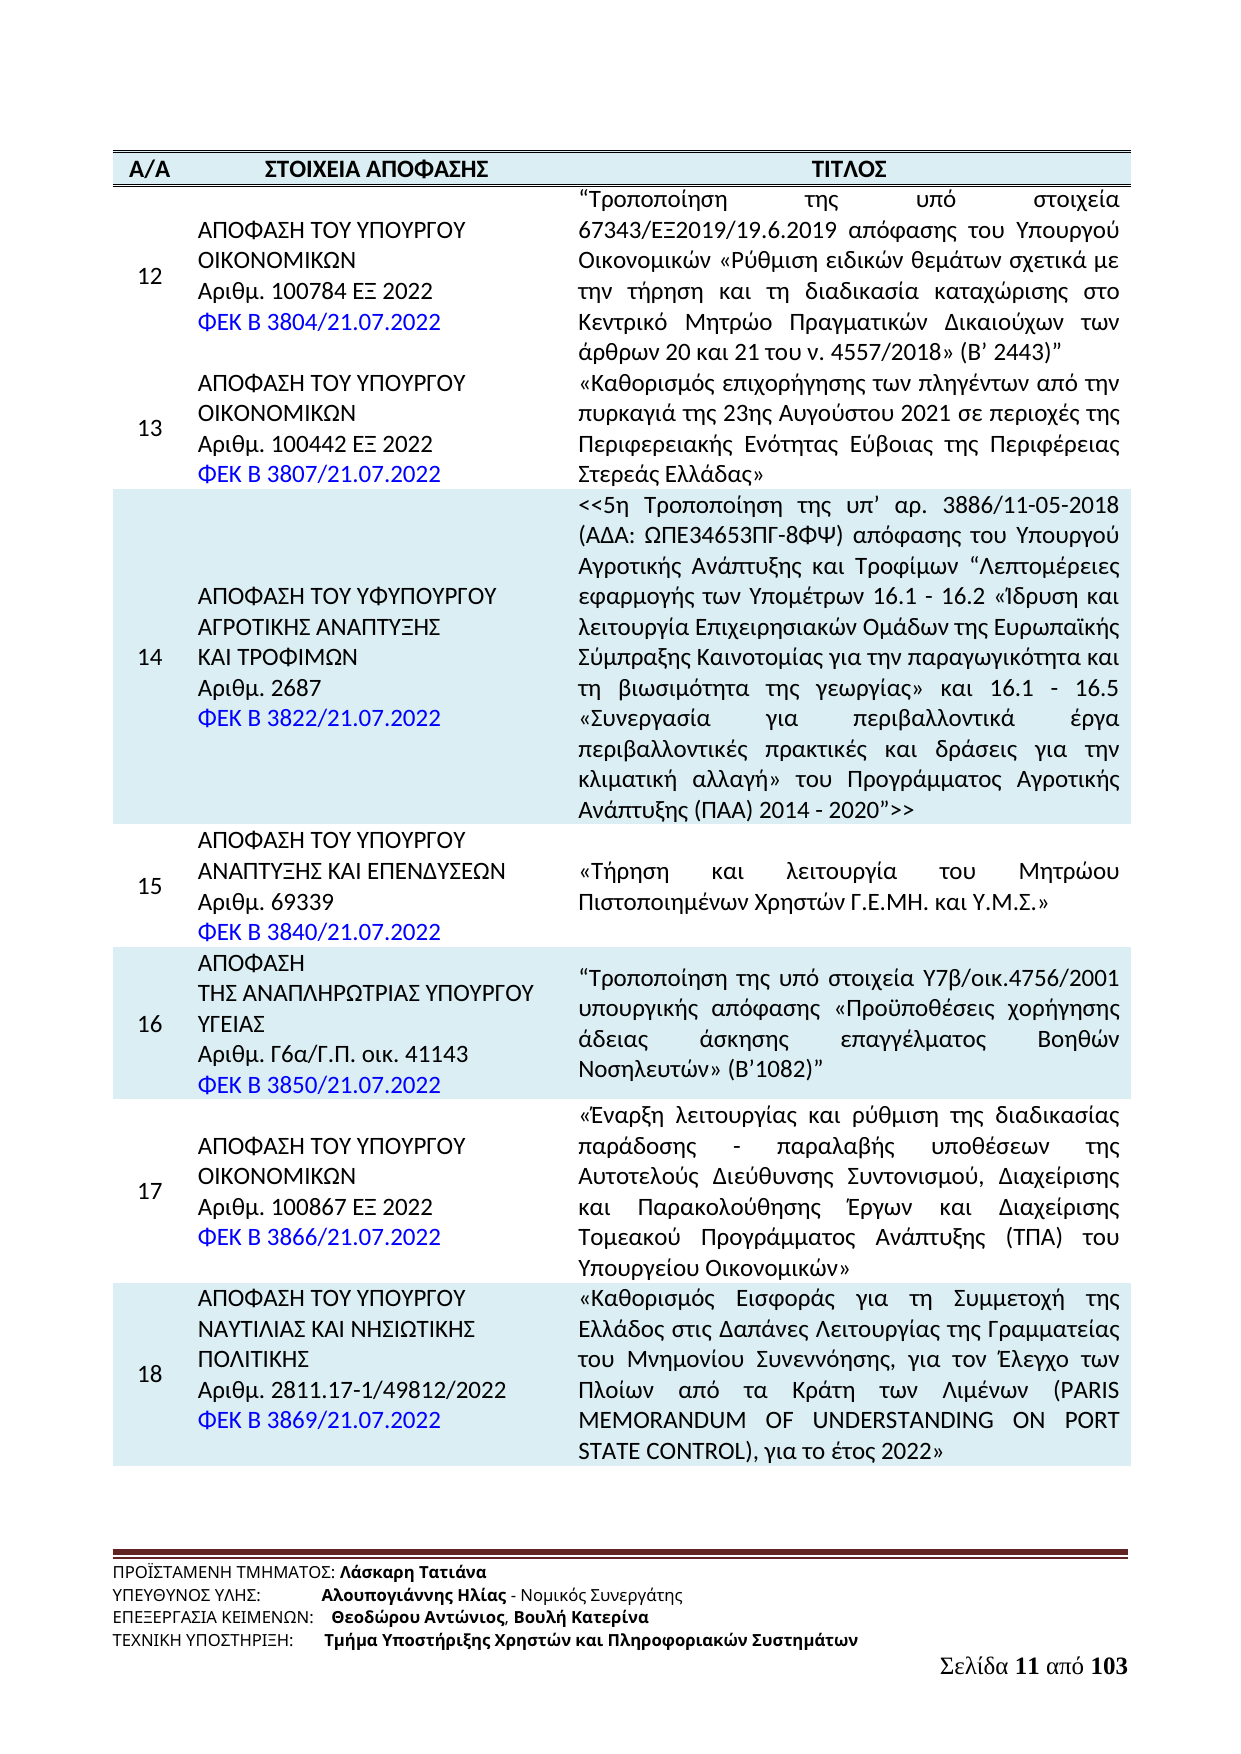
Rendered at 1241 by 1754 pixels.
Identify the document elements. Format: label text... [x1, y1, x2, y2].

table_cell “Τροποποίηση της υπό στοιχεία 67343/EΞ2019/19.6.2019 απόφασης του Υπουργού Οικονομικών «Ρύθμιση ειδικών θεμάτων σχετικά με την τήρηση και τη διαδικασία καταχώρισης στο Κεντρικό Μητρώο Πραγματικών Δικαιούχων των άρθρων 20 και 21 του ν. 4557/2018» (Β’ 2443)” [567, 187, 1131, 367]
table_cell 18 [113, 1283, 186, 1466]
table_cell 12 [113, 187, 186, 367]
table_cell 14 [113, 489, 186, 824]
table_cell 15 [113, 825, 186, 947]
table_cell <<5η Τροποποίηση της υπ’ αρ. 3886/11-05-2018 (ΑΔΑ: ΩΠΕ34653ΠΓ-8ΦΨ) απόφασης του Υπουργού Αγροτικής Ανάπτυξης και Τροφίμων “Λεπτομέρειες εφαρμογής των Υπομέτρων 16.1 - 16.2 «Ίδρυση και λειτουργία Επιχειρησιακών Ομάδων της Ευρωπαϊκής Σύμπραξης Καινοτομίας για την παραγωγικότητα και τη βιωσιμότητα της γεωργίας» και 16.1 - 16.5 «Συνεργασία για περιβαλλοντικά έργα περιβαλλοντικές πρακτικές και δράσεις για την κλιματική αλλαγή» του Προγράμματος Αγροτικής Ανάπτυξης (ΠΑΑ) 2014 - 2020”>> [567, 489, 1131, 824]
table_cell ΑΠΟΦΑΣΗ ΤΟΥ ΥΠΟΥΡΓΟΥ ΟΙΚΟΝΟΜΙΚΩΝ Αριθμ. 100867 ΕΞ 2022 ΦΕΚ B 3866/21.07.2022 [186, 1099, 567, 1282]
table_cell 17 [113, 1099, 186, 1282]
table_cell 16 [113, 947, 186, 1099]
table_cell ΑΠΟΦΑΣΗ ΤΟΥ ΥΠΟΥΡΓΟΥ ΟΙΚΟΝΟΜΙΚΩΝ Αριθμ. 100784 ΕΞ 2022 ΦΕΚ B 3804/21.07.2022 [186, 187, 567, 367]
table_cell “Τροποποίηση της υπό στοιχεία Υ7β/οικ.4756/2001 υπουργικής απόφασης «Προϋποθέσεις χορήγησης άδειας άσκησης επαγγέλματος Βοηθών Νοσηλευτών» (Β’1082)” [567, 947, 1131, 1099]
table_cell ΑΠΟΦΑΣΗ ΤΗΣ ΑΝΑΠΛΗΡΩΤΡΙΑΣ ΥΠΟΥΡΓΟΥ ΥΓΕΙΑΣ Αριθμ. Γ6α/Γ.Π. οικ. 41143 ΦΕΚ B 3850/21.07.2022 [186, 947, 567, 1099]
table_cell 13 [113, 367, 186, 489]
table_cell «Καθορισμός επιχορήγησης των πληγέντων από την πυρκαγιά της 23ης Αυγούστου 2021 σε περιοχές της Περιφερειακής Ενότητας Εύβοιας της Περιφέρειας Στερεάς Ελλάδας» [567, 367, 1131, 489]
table_cell ΑΠΟΦΑΣΗ ΤΟΥ ΥΠΟΥΡΓΟΥ ΟΙΚΟΝΟΜΙΚΩΝ Αριθμ. 100442 ΕΞ 2022 ΦΕΚ B 3807/21.07.2022 [186, 367, 567, 489]
table_cell ΑΠΟΦΑΣΗ ΤΟΥ ΥΠΟΥΡΓΟΥ ΝΑΥΤΙΛΙΑΣ ΚΑΙ ΝΗΣΙΩΤΙΚΗΣ ΠΟΛΙΤΙΚΗΣ Αριθμ. 2811.17-1/49812/2022 ΦΕΚ B 3869/21.07.2022 [186, 1283, 567, 1466]
table_cell «Τήρηση και λειτουργία του Μητρώου Πιστοποιημένων Χρηστών Γ.Ε.ΜΗ. και Υ.Μ.Σ.» [567, 825, 1131, 947]
table_cell «Καθορισμός Εισφοράς για τη Συμμετοχή της Ελλάδος στις Δαπάνες Λειτουργίας της Γραμματείας του Μνημονίου Συνεννόησης, για τον Έλεγχο των Πλοίων από τα Κράτη των Λιμένων (PARIS MEMORANDUM OF UNDERSTANDING ON PORT STATE CONTROL), για το έτος 2022» [567, 1283, 1131, 1466]
table_header ΤΙΤΛΟΣ [567, 153, 1131, 184]
table_cell ΑΠΟΦΑΣΗ ΤΟΥ ΥΦΥΠΟΥΡΓΟΥ ΑΓΡΟΤΙΚΗΣ ΑΝΑΠΤΥΞΗΣ ΚΑΙ ΤΡΟΦΙΜΩΝ Αριθμ. 2687 ΦΕΚ B 3822/21.07.2022 [186, 489, 567, 824]
table_header A/A [113, 153, 186, 184]
table_cell «Έναρξη λειτουργίας και ρύθμιση της διαδικασίας παράδοσης - παραλαβής υποθέσεων της Αυτοτελούς Διεύθυνσης Συντονισμού, Διαχείρισης και Παρακολούθησης Έργων και Διαχείρισης Τομεακού Προγράμματος Ανάπτυξης (ΤΠΑ) του Υπουργείου Οικονομικών» [567, 1099, 1131, 1282]
table_header ΣΤΟΙΧΕΙΑ ΑΠΟΦΑΣΗΣ [186, 153, 567, 184]
table_cell ΑΠΟΦΑΣΗ ΤΟΥ ΥΠΟΥΡΓΟΥ ΑΝΑΠΤΥΞΗΣ ΚΑΙ ΕΠΕΝΔΥΣΕΩΝ Αριθμ. 69339 ΦΕΚ B 3840/21.07.2022 [186, 825, 567, 947]
